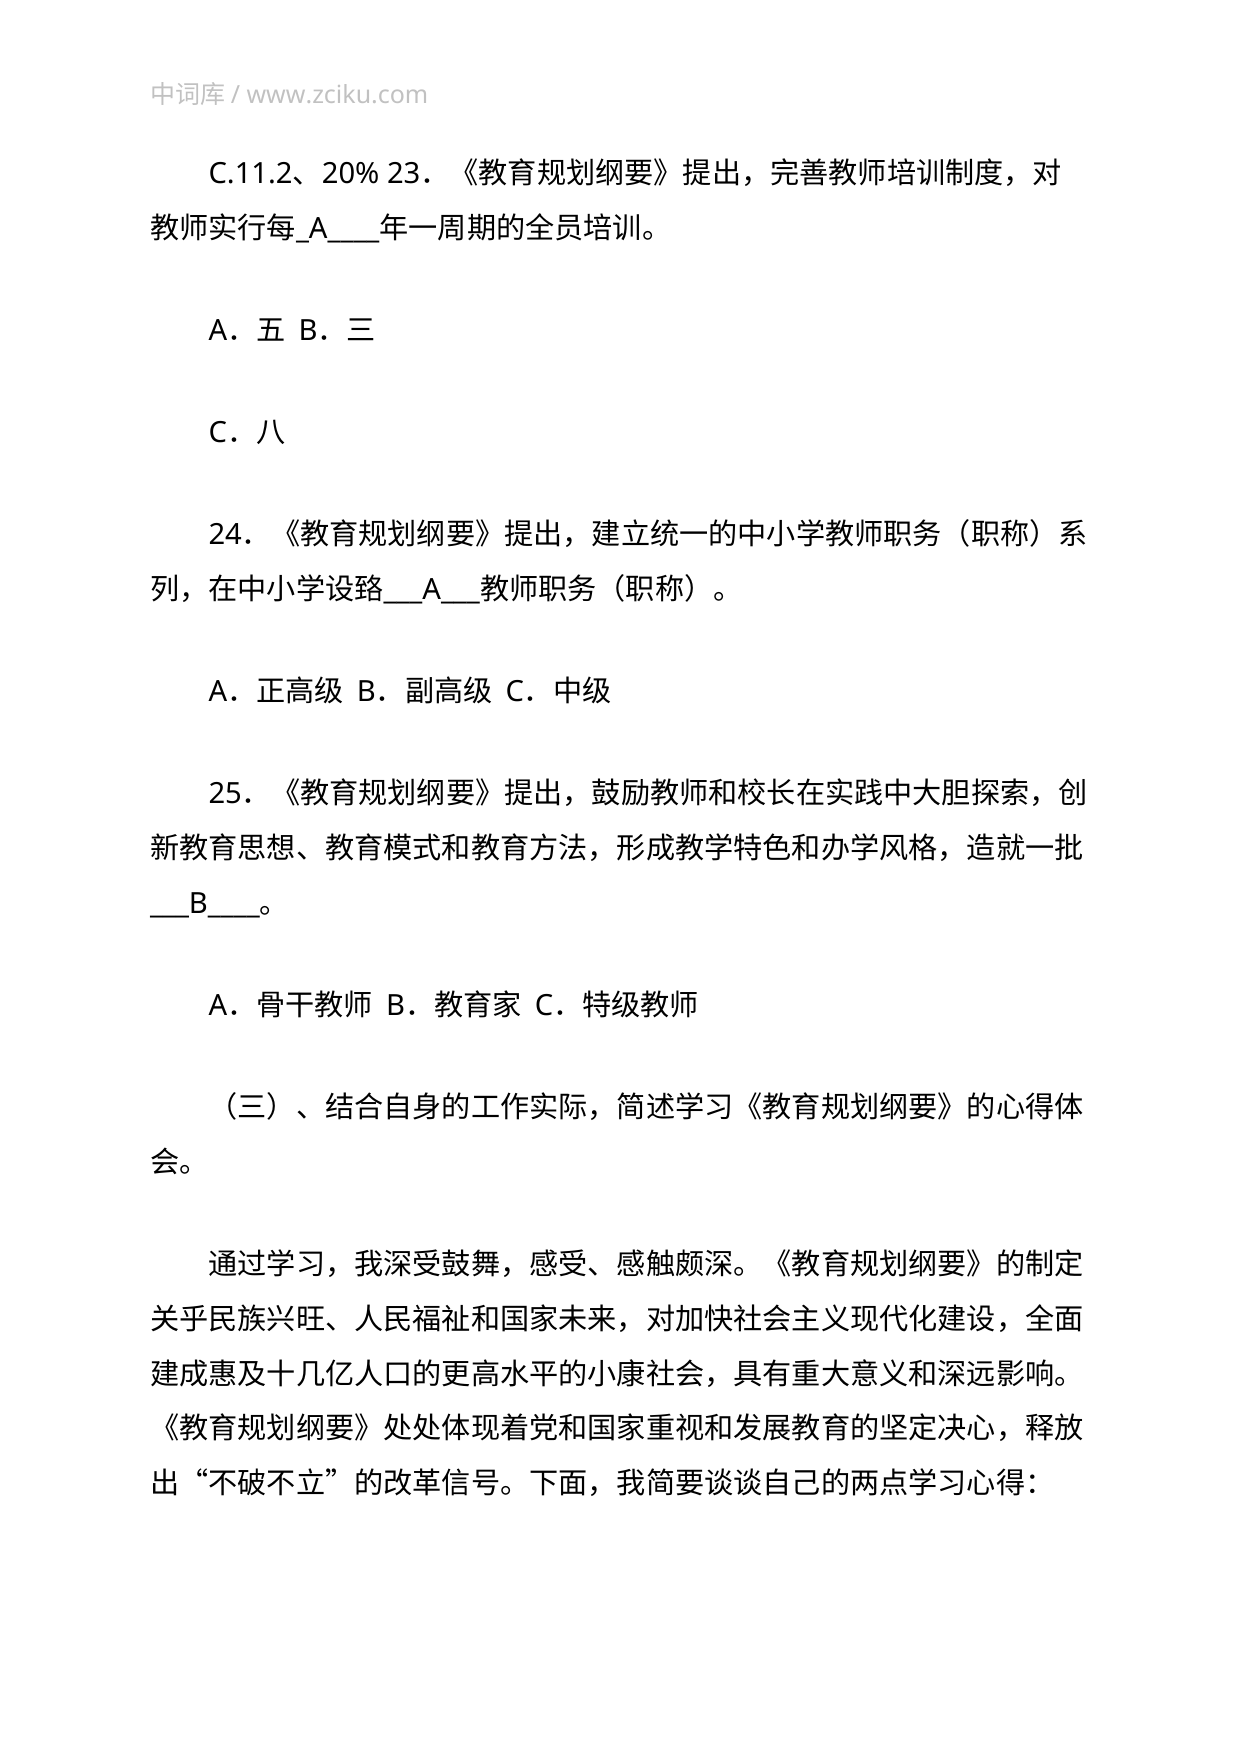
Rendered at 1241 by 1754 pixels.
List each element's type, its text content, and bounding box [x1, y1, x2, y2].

text A．五 B．三 [150, 307, 1090, 349]
text 通过学习，我深受鼓舞，感受、感触颇深。《教育规划纲要》的制定关乎民族兴旺、人民福祉和国家未来，对加快社会主义现代化建设，全面建成惠及十几亿人口的更高水平的小康社会，具有重大意义和深远影响。《教育规划纲要》处处体现着党和国家重视和发展教育的坚定决心，释放出“不破不立”的改革信号。下面，我简要谈谈自己的两点学习心得： [150, 1240, 1090, 1502]
text A．骨干教师 B．教育家 C．特级教师 [150, 982, 1090, 1024]
text 24．《教育规划纲要》提出，建立统一的中小学教师职务（职称）系列，在中小学设臵___A___教师职务（职称）。 [150, 511, 1090, 608]
text 25．《教育规划纲要》提出，鼓励教师和校长在实践中大胆探索，创新教育思想、教育模式和教育方法，形成教学特色和办学风格，造就一批___B____。 [150, 770, 1090, 922]
text C.11.2、20% 23．《教育规划纲要》提出，完善教师培训制度，对教师实行每_A____年一周期的全员培训。 [150, 150, 1090, 247]
text A．正高级 B．副高级 C．中级 [150, 668, 1090, 710]
text C．八 [150, 409, 1090, 451]
text （三）、结合自身的工作实际，简述学习《教育规划纲要》的心得体会。 [150, 1084, 1090, 1181]
